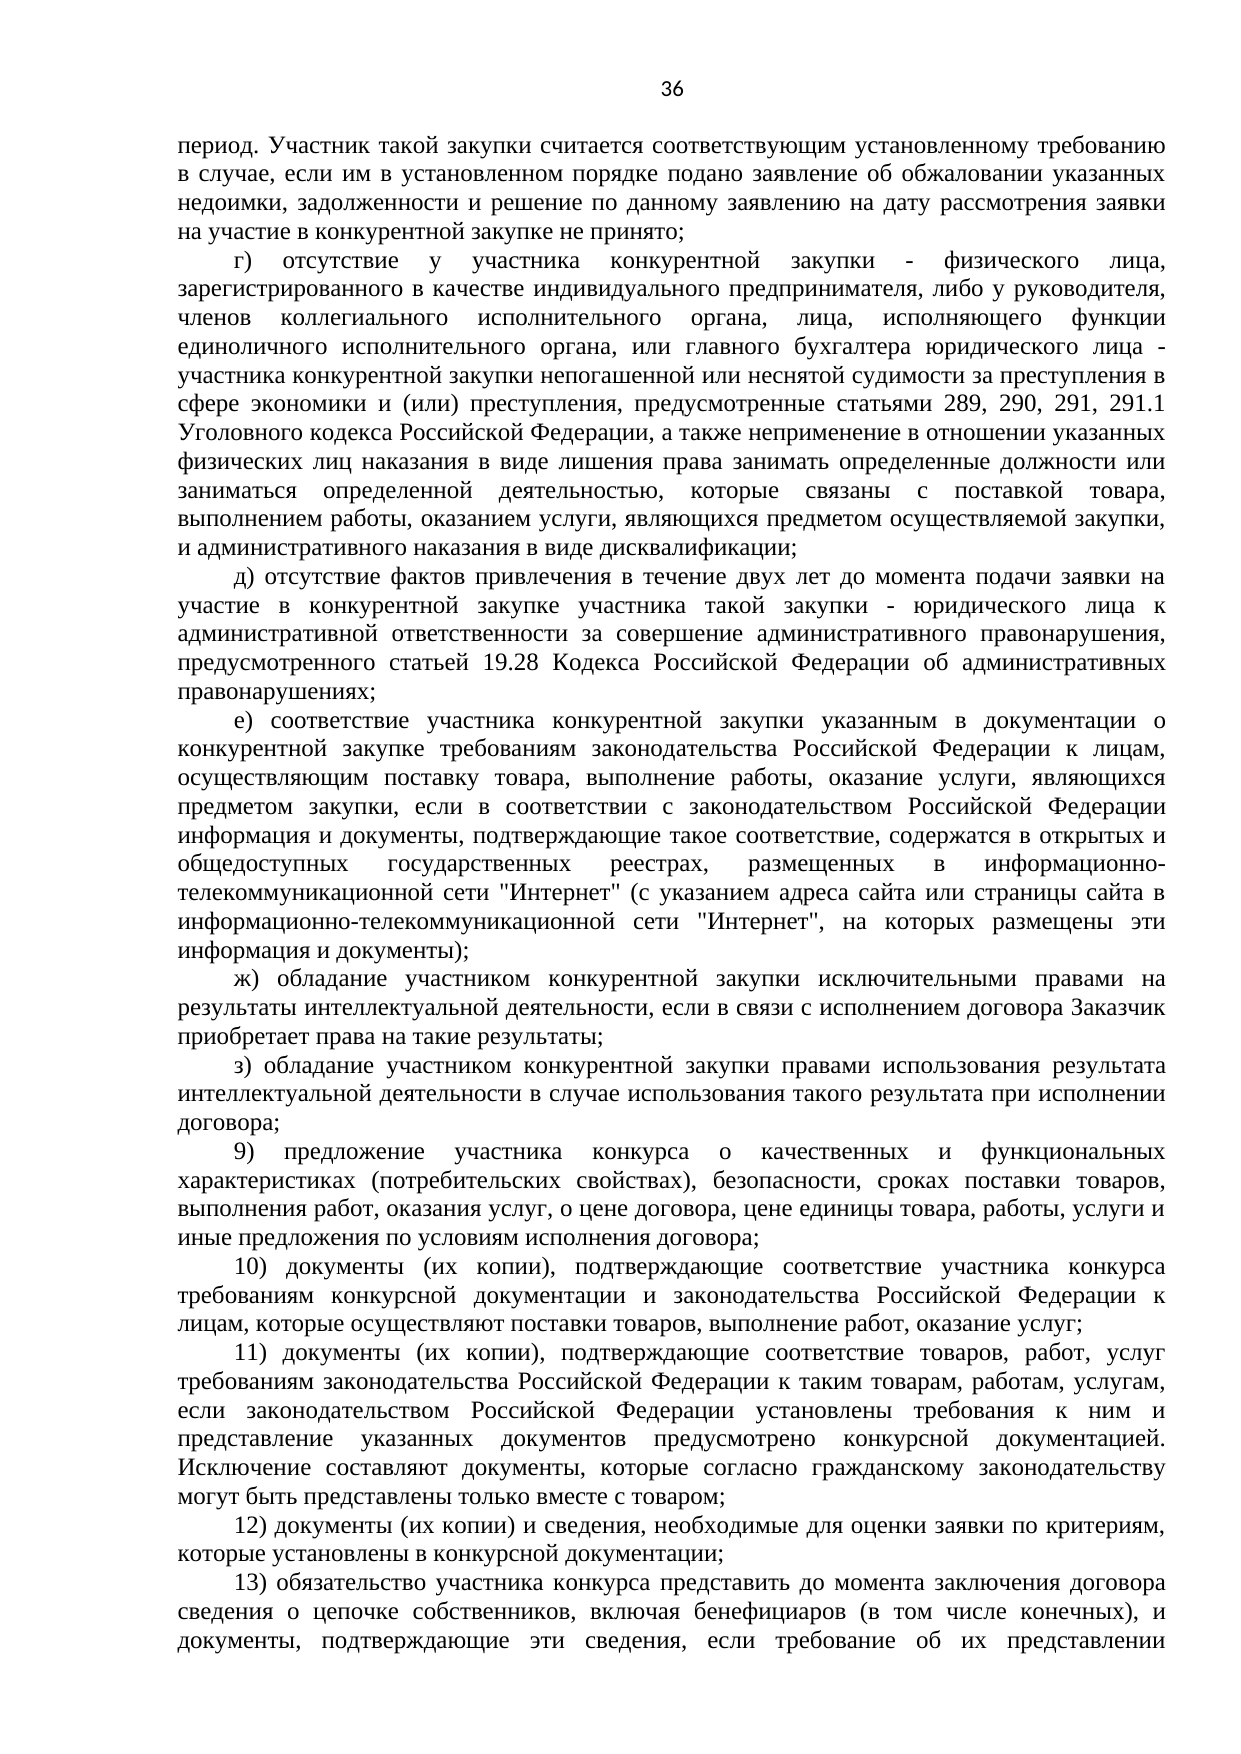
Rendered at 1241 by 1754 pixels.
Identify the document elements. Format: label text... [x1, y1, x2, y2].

text 12) документы (их копии) и сведения, необходимые для оценки заявки по критериям, которые установлены в конкурсной документации; [177, 1510, 1167, 1567]
text 10) документы (их копии), подтверждающие соответствие участника конкурса требованиям конкурсной документации и законодательства Российской Федерации к лицам, которые осуществляют поставки товаров, выполнение работ, оказание услуг; [177, 1251, 1167, 1337]
text 11) документы (их копии), подтверждающие соответствие товаров, работ, услуг требованиям законодательства Российской Федерации к таким товарам, работам, услугам, если законодательством Российской Федерации установлены требования к ним и представление указанных документов предусмотрено конкурсной документацией. Исключение составляют документы, которые согласно гражданскому законодательству могут быть представлены только вместе с товаром; [177, 1337, 1167, 1510]
text ж) обладание участником конкурентной закупки исключительными правами на результаты интеллектуальной деятельности, если в связи с исполнением договора Заказчик приобретает права на такие результаты; [177, 963, 1167, 1050]
text д) отсутствие фактов привлечения в течение двух лет до момента подачи заявки на участие в конкурентной закупке участника такой закупки - юридического лица к административной ответственности за совершение административного правонарушения, предусмотренного статьей 19.28 Кодекса Российской Федерации об административных правонарушениях; [177, 561, 1167, 705]
text е) соответствие участника конкурентной закупки указанным в документации о конкурентной закупке требованиям законодательства Российской Федерации к лицам, осуществляющим поставку товара, выполнение работы, оказание услуги, являющихся предметом закупки, если в соответствии с законодательством Российской Федерации информация и документы, подтверждающие такое соответствие, содержатся в открытых и общедоступных государственных реестрах, размещенных в информационно-телекоммуникационной сети "Интернет" (с указанием адреса сайта или страницы сайта в информационно-телекоммуникационной сети "Интернет", на которых размещены эти информация и документы); [177, 705, 1167, 963]
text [177, 1567, 1167, 1653]
text з) обладание участником конкурентной закупки правами использования результата интеллектуальной деятельности в случае использования такого результата при исполнении договора; [177, 1050, 1167, 1136]
text г) отсутствие у участника конкурентной закупки - физического лица, зарегистрированного в качестве индивидуального предпринимателя, либо у руководителя, членов коллегиального исполнительного органа, лица, исполняющего функции единоличного исполнительного органа, или главного бухгалтера юридического лица - участника конкурентной закупки непогашенной или неснятой судимости за преступления в сфере экономики и (или) преступления, предусмотренные статьями 289, 290, 291, 291.1 Уголовного кодекса Российской Федерации, а также неприменение в отношении указанных физических лиц наказания в виде лишения права занимать определенные должности или заниматься определенной деятельностью, которые связаны с поставкой товара, выполнением работы, оказанием услуги, являющихся предметом осуществляемой закупки, и административного наказания в виде дисквалификации; [177, 245, 1167, 561]
text 9) предложение участника конкурса о качественных и функциональных характеристиках (потребительских свойствах), безопасности, сроках поставки товаров, выполнения работ, оказания услуг, о цене договора, цене единицы товара, работы, услуги и иные предложения по условиям исполнения договора; [177, 1136, 1167, 1251]
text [177, 130, 1167, 245]
